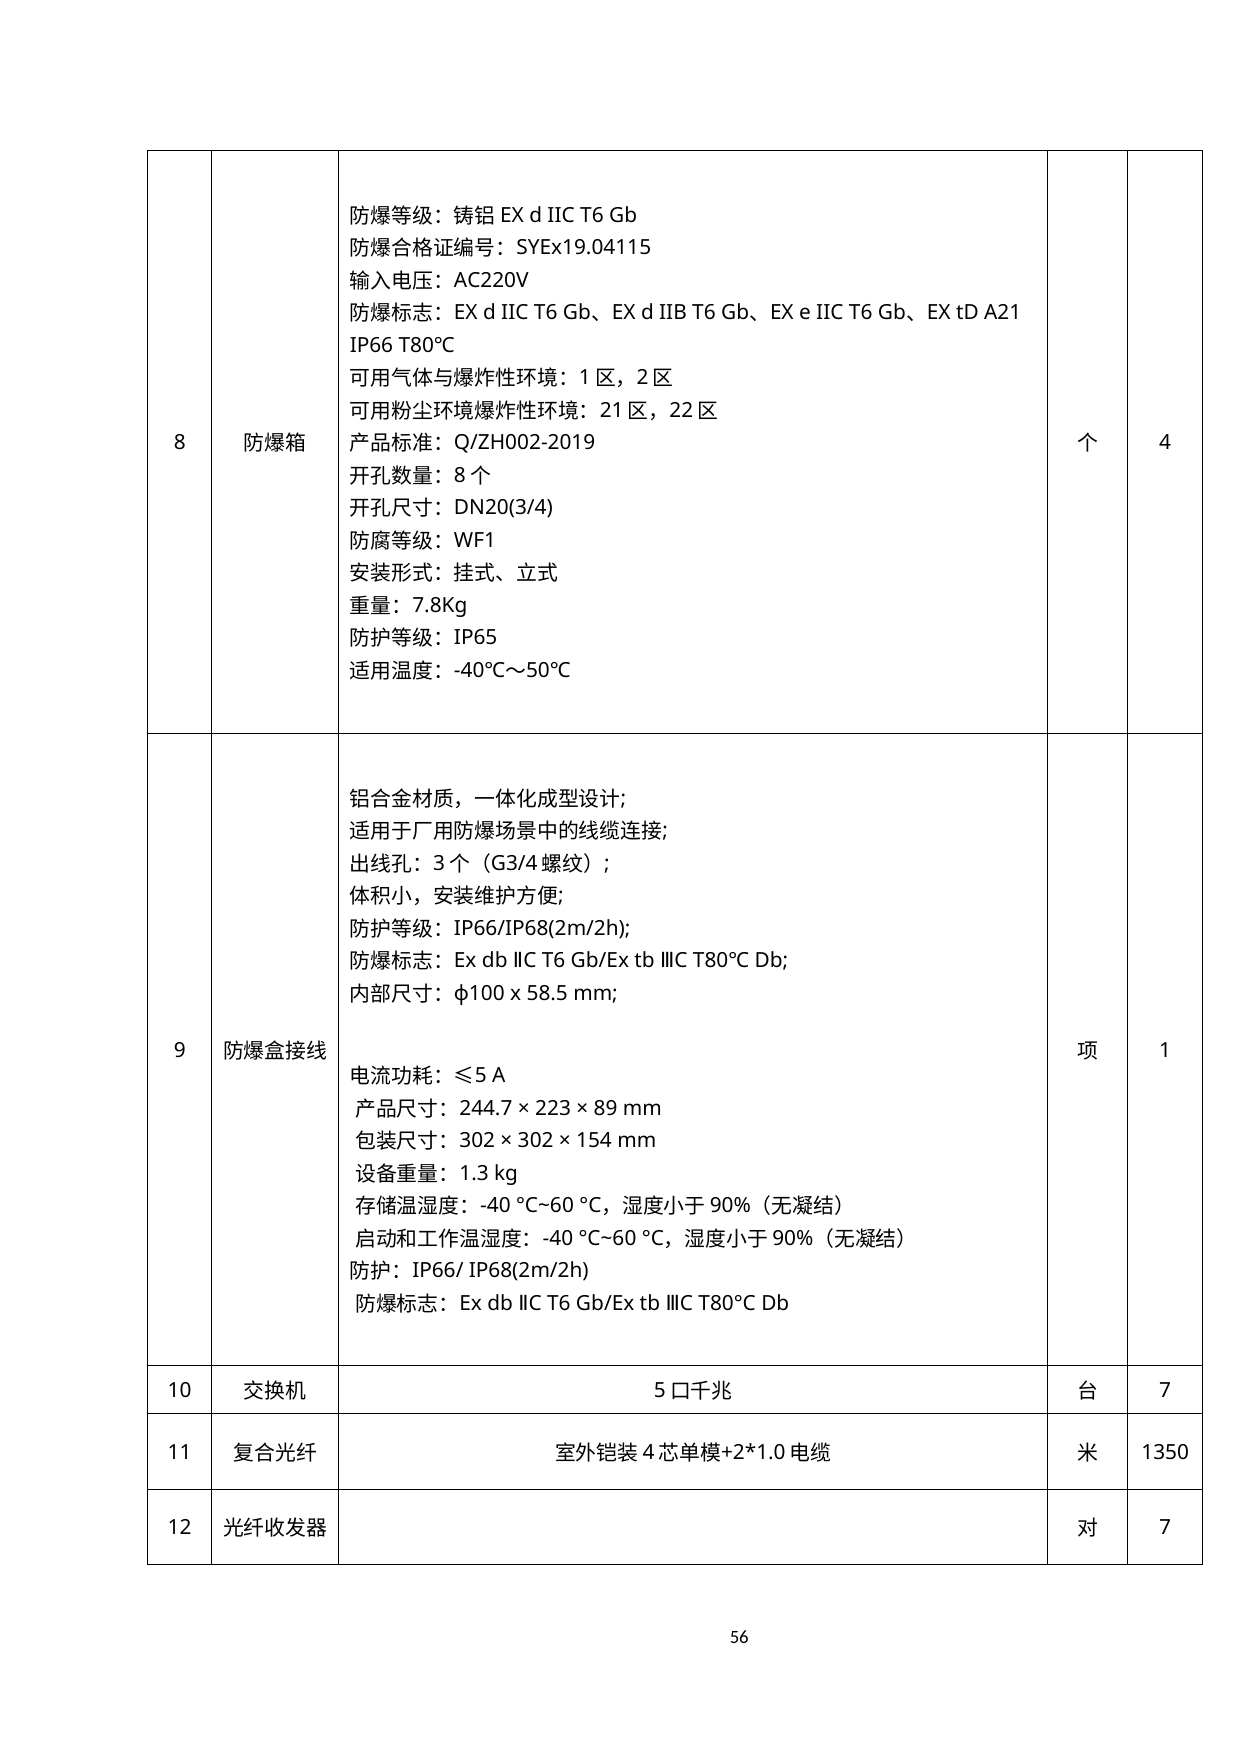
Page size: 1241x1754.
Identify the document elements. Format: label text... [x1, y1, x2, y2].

table_cell 10 [148, 1366, 211, 1413]
table_cell 12 [148, 1490, 211, 1564]
table_cell 室外铠装4芯单模+2*1.0电缆 [339, 1414, 1047, 1488]
table_cell 11 [148, 1414, 211, 1488]
table_cell 防爆等级：铸铝 EX d IIC T6 Gb 防爆合格证编号：SYEx19.04115 输入电压：AC220V 防爆标志：EX d IIC T6 Gb、EX d IIB T6 Gb、EX e IIC T6 Gb、EX tD A21 IP66 T80℃ 可用气体与爆炸性环境：1区，2区 可用粉尘环境爆炸性环境：21区，22区 产品标准：Q/ZH002-2019 开孔数量：8个 开孔尺寸：DN20(3/4) 防腐等级：WF1 安装形式：挂式、立式 重量：7.8Kg 防护等级：IP65 适用温度：-40℃～50℃ [339, 151, 1047, 733]
table_cell 交换机 [212, 1366, 338, 1413]
table_cell 防爆箱 [212, 151, 338, 733]
table_cell 4 [1128, 151, 1202, 733]
table_cell 复合光纤 [212, 1414, 338, 1488]
table_cell 光纤收发器 [212, 1490, 338, 1564]
table_cell [339, 1490, 1047, 1564]
table_cell 防爆盒接线 [212, 734, 338, 1365]
table_cell 项 [1048, 734, 1127, 1365]
table_cell 5口千兆 [339, 1366, 1047, 1413]
table_cell 1350 [1128, 1414, 1202, 1488]
table_cell 米 [1048, 1414, 1127, 1488]
table_cell 台 [1048, 1366, 1127, 1413]
table_cell 1 [1128, 734, 1202, 1365]
table_cell 个 [1048, 151, 1127, 733]
table_cell 8 [148, 151, 211, 733]
table_cell 9 [148, 734, 211, 1365]
table_cell 7 [1128, 1366, 1202, 1413]
table_cell 7 [1128, 1490, 1202, 1564]
table_cell 对 [1048, 1490, 1127, 1564]
table_cell 铝合金材质，一体化成型设计; 适用于厂用防爆场景中的线缆连接; 出线孔：3个（G3/4螺纹）; 体积小，安装维护方便; 防护等级：IP66/IP68(2m/2h); 防爆标志：Ex db ⅡC T6 Gb/Ex tb ⅢC T80℃ Db; 内部尺寸：ф100 x 58.5 mm; 电流功耗：≤5 A 产品尺寸：244.7 × 223 × 89 mm 包装尺寸：302 × 302 × 154 mm 设备重量：1.3 kg 存储温湿度：-40 °C~60 °C，湿度小于90%（无凝结） 启动和工作温湿度：-40 °C~60 °C，湿度小于90%（无凝结） 防护：IP66/ IP68(2m/2h) 防爆标志：Ex db ⅡC T6 Gb/Ex tb ⅢC T80°C Db [339, 734, 1047, 1365]
